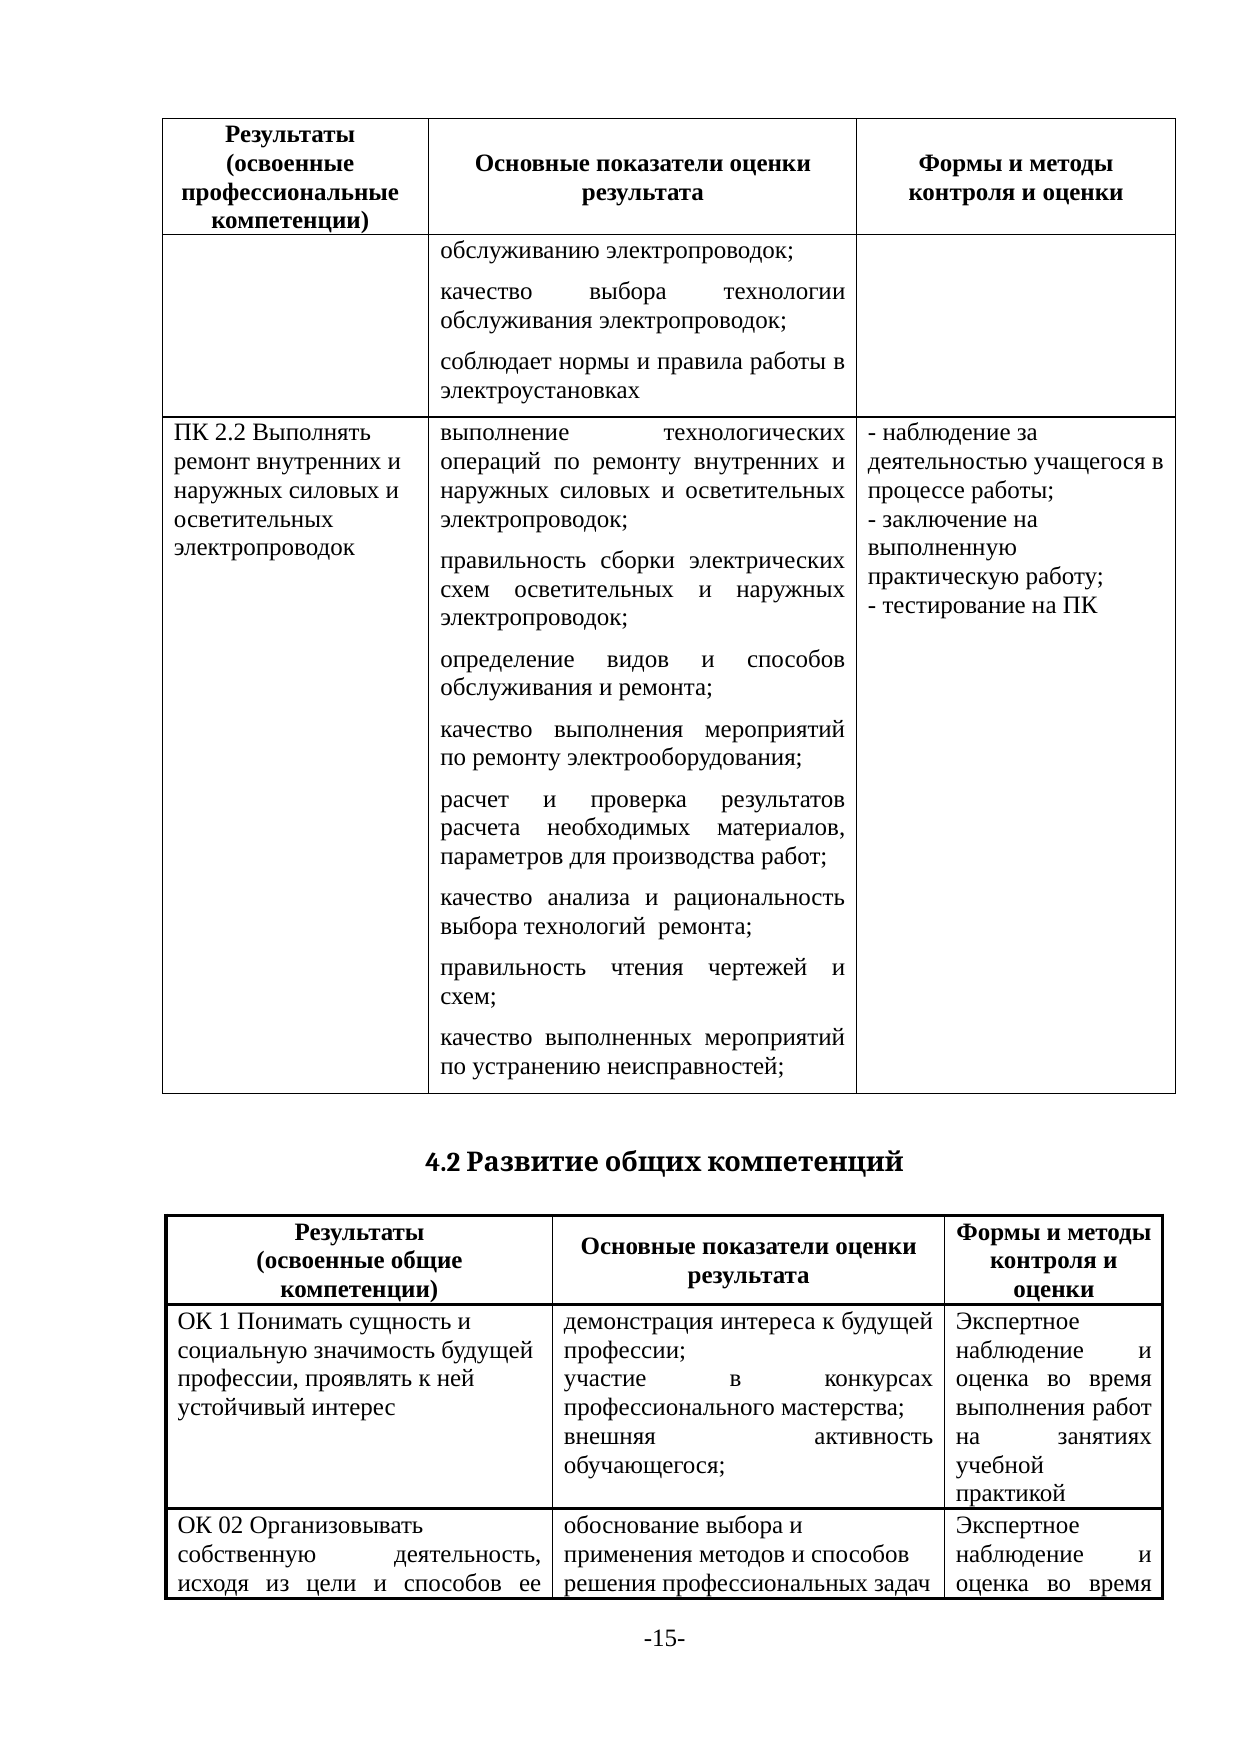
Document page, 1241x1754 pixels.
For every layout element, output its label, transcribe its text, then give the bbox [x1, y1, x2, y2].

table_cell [945, 1510, 1161, 1597]
table_cell выполнение технологических операций по ремонту внутренних и наружных силовых и осветительных электропроводок; правильность сборки электрических схем осветительных и наружных электропроводок; определение видов и способов обслуживания и ремонта; качество выполнения мероприятий по ремонту электрооборудования; расчет и проверка результатов расчета необходимых материалов, параметров для производства работ; качество анализа и рациональность выбора технологий ремонта; правильность чтения чертежей и схем; качество выполненных мероприятий по устранению неисправностей; [429, 418, 856, 1092]
table_header Основные показатели оценки результата [429, 119, 856, 234]
table_cell ПК 2.2 Выполнять ремонт внутренних и наружных силовых и осветительных электропроводок [163, 418, 428, 1092]
table_cell - наблюдение за деятельностью учащегося в процессе работы; - заключение на выполненную практическую работу; - тестирование на ПК [857, 418, 1175, 1092]
table_header Основные показатели оценки результата [553, 1217, 944, 1303]
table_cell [857, 235, 1175, 416]
table_cell Экспертное наблюдение и оценка во время выполнения работ на занятиях учебной практикой [945, 1306, 1161, 1507]
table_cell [168, 1510, 552, 1597]
table_header Формы и методы контроля и оценки [857, 119, 1175, 234]
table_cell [163, 235, 428, 416]
table_header Результаты (освоенные профессиональные компетенции) [163, 119, 428, 234]
table_header Формы и методы контроля и оценки [945, 1217, 1161, 1303]
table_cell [429, 235, 856, 416]
table_cell демонстрация интереса к будущей профессии; участие в конкурсах профессионального мастерства; внешняя активность обучающегося; [553, 1306, 944, 1507]
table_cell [553, 1510, 944, 1597]
subtitle 4.2 Развитие общих компетенций [177, 1147, 1152, 1178]
table_header Результаты (освоенные общие компетенции) [168, 1217, 552, 1303]
table_cell ОК 1 Понимать сущность и социальную значимость будущей профессии, проявлять к ней устойчивый интерес [168, 1306, 552, 1507]
